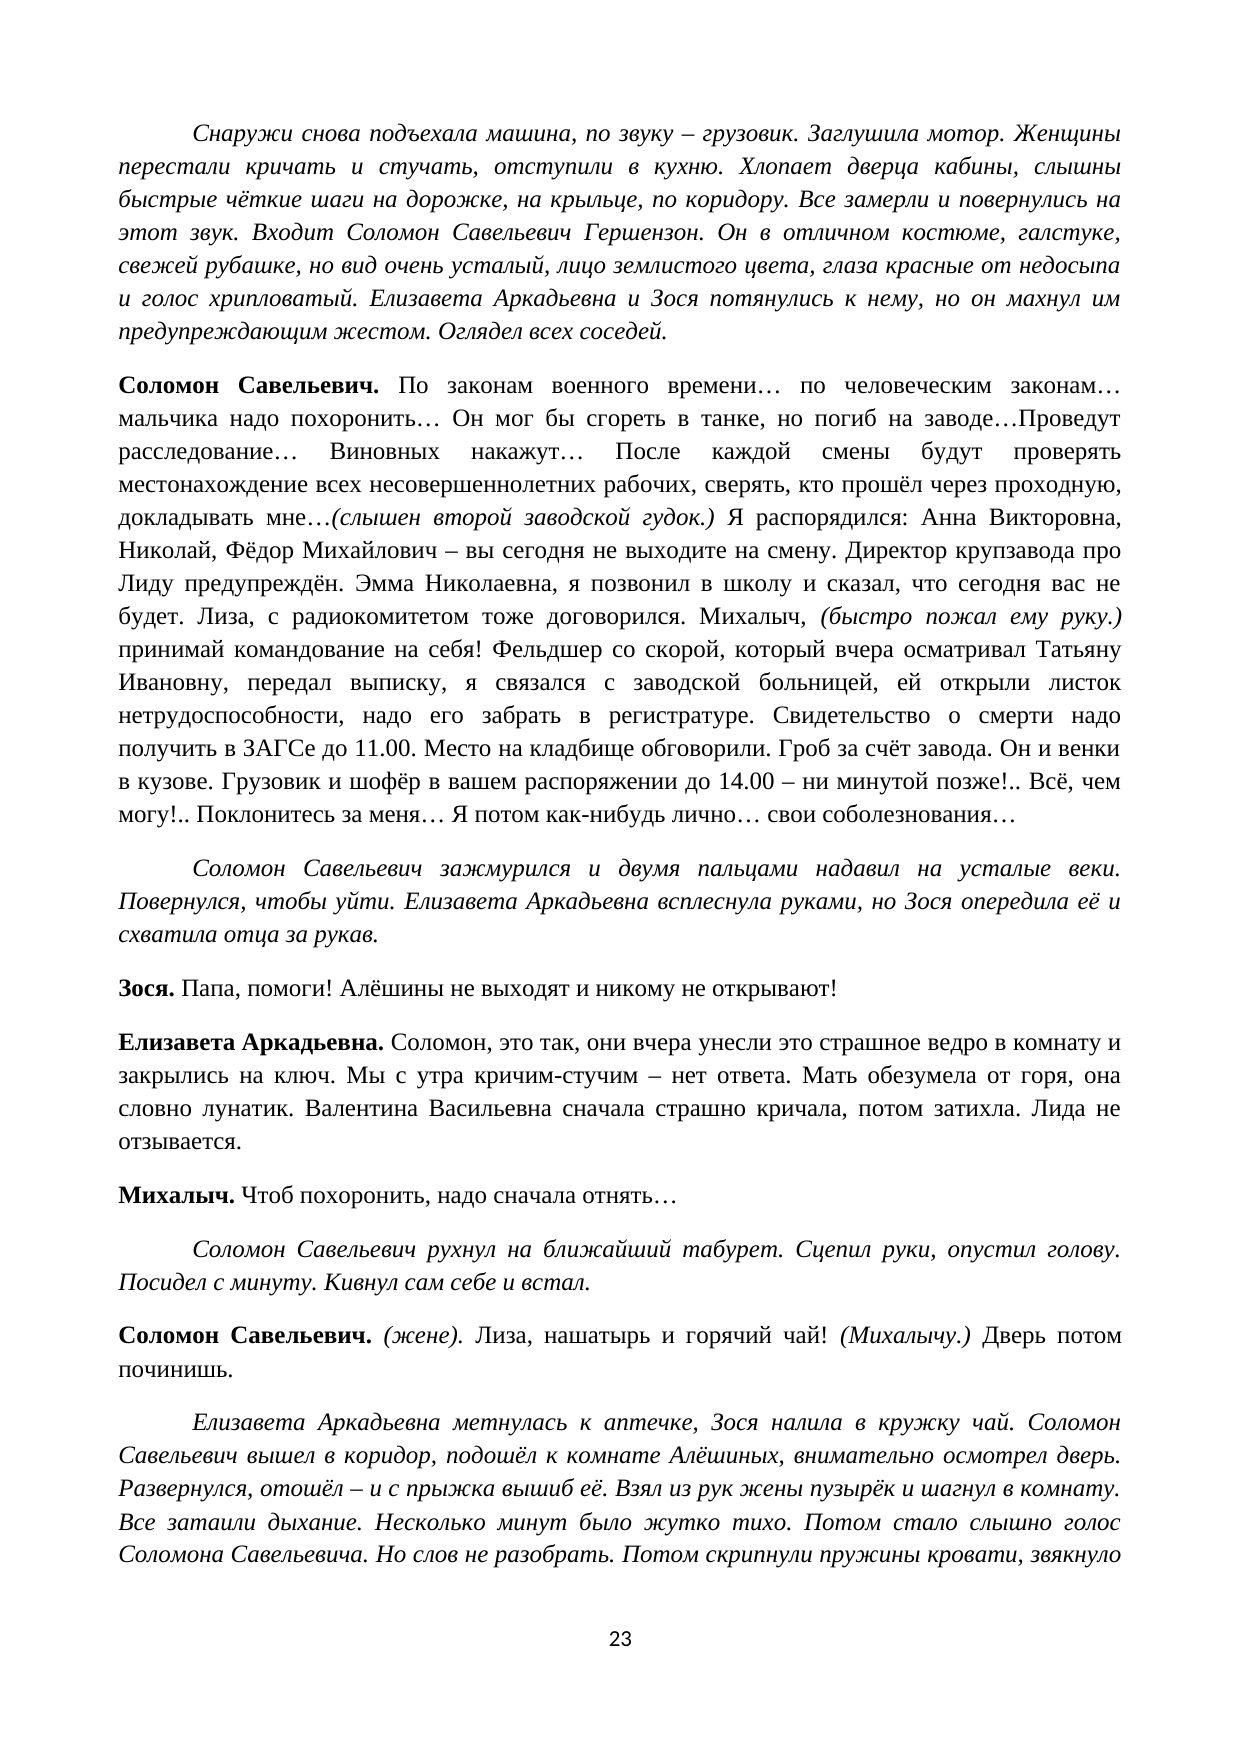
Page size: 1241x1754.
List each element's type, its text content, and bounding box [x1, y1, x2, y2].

text Соломон Савельевич зажмурился и двумя пальцами надавил на усталые веки. Повернулся, чтобы уйти. Елизавета Аркадьевна всплеснула руками, но Зося опередила её и схватила отца за рукав. [118, 853, 1122, 948]
text Соломон Савельевич. По законам военного времени… по человеческим законам… мальчика надо похоронить… Он мог бы сгореть в танке, но погиб на заводе…Проведут расследование… Виновных накажут… После каждой смены будут проверять местонахождение всех несовершеннолетних рабочих, сверять, кто прошёл через проходную, докладывать мне…(слышен второй заводской гудок.) Я распорядился: Анна Викторовна, Николай, Фёдор Михайлович – вы сегодня не выходите на смену. Директор крупзавода про Лиду предупреждён. Эмма Николаевна, я позвонил в школу и сказал, что сегодня вас не будет. Лиза, с радиокомитетом тоже договорился. Михалыч, (быстро пожал ему руку.) принимай командование на себя! Фельдшер со скорой, который вчера осматривал Татьяну Ивановну, передал выписку, я связался с заводской больницей, ей открыли листок нетрудоспособности, надо его забрать в регистратуре. Свидетельство о смерти надо получить в ЗАГСе до 11.00. Место на кладбище обговорили. Гроб за счёт завода. Он и венки в кузове. Грузовик и шофёр в вашем распоряжении до 14.00 – ни минутой позже!.. Всё, чем могу!.. Поклонитесь за меня… Я потом как-нибудь лично… свои соболезнования… [118, 370, 1122, 828]
text Соломон Савельевич. (жене). Лиза, нашатырь и горячий чай! (Михалычу.) Дверь потом починишь. [118, 1321, 1122, 1382]
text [118, 1407, 1122, 1568]
text Снаружи снова подъехала машина, по звуку – грузовик. Заглушила мотор. Женщины перестали кричать и стучать, отступили в кухню. Хлопает дверца кабины, слышны быстрые чёткие шаги на дорожке, на крыльце, по коридору. Все замерли и повернулись на этот звук. Входит Соломон Савельевич Гершензон. Он в отличном костюме, галстуке, свежей рубашке, но вид очень усталый, лицо землистого цвета, глаза красные от недосыпа и голос хрипловатый. Елизавета Аркадьевна и Зося потянулись к нему, но он махнул им предупреждающим жестом. Оглядел всех соседей. [118, 118, 1122, 345]
text Соломон Савельевич рухнул на ближайший табурет. Сцепил руки, опустил голову. Посидел с минуту. Кивнул сам себе и встал. [118, 1234, 1122, 1296]
text Елизавета Аркадьевна. Соломон, это так, они вчера унесли это страшное ведро в комнату и закрылись на ключ. Мы с утра кричим-стучим – нет ответа. Мать обезумела от горя, она словно лунатик. Валентина Васильевна сначала страшно кричала, потом затихла. Лида не отзывается. [118, 1027, 1122, 1155]
text Михалыч. Чтоб похоронить, надо сначала отнять… [118, 1180, 1122, 1209]
text Зося. Папа, помоги! Алёшины не выходят и никому не открывают! [118, 973, 1122, 1002]
